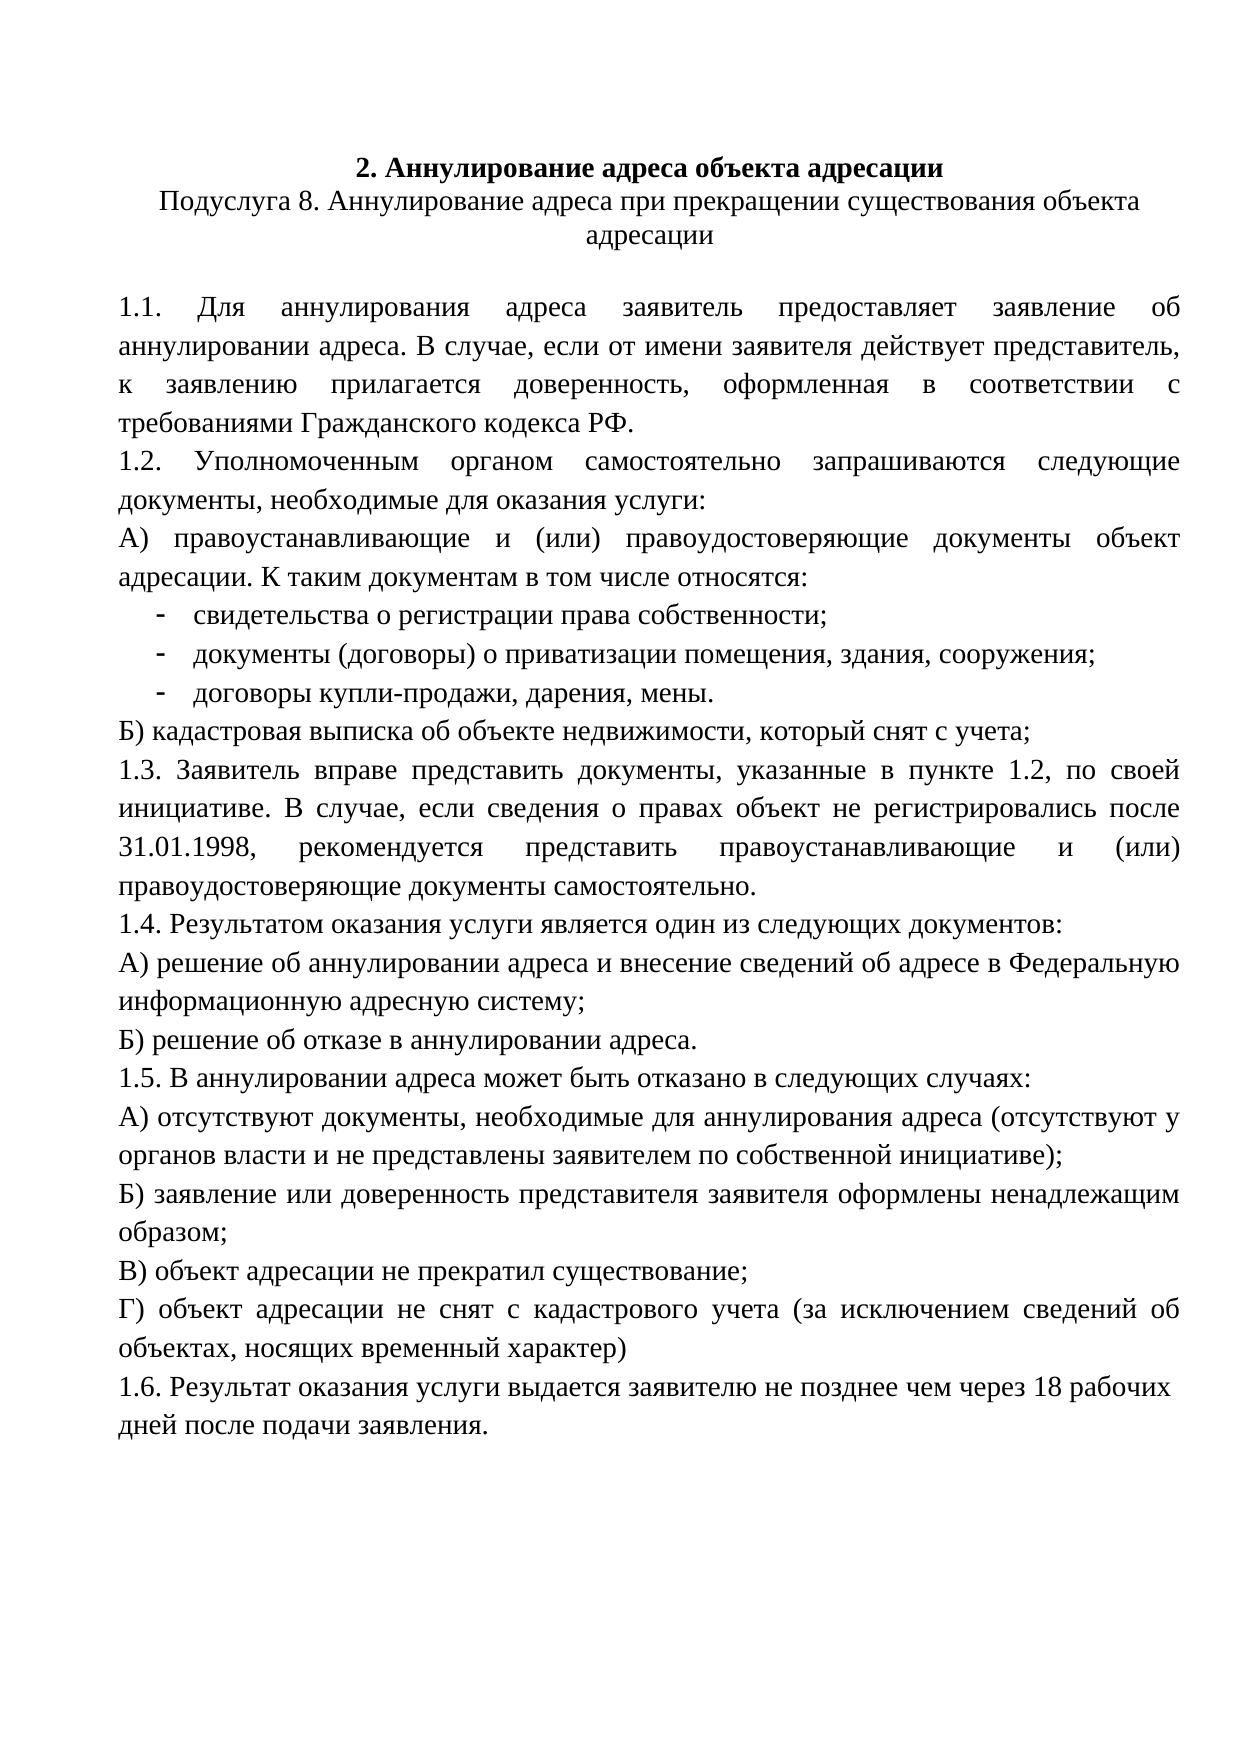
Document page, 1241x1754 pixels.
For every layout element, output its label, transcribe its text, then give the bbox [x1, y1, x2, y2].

list свидетельства о регистрации права собственности; [156, 597, 1181, 631]
subtitle 2. Аннулирование адреса объекта адресации [118, 150, 1181, 183]
text Б) кадастровая выписка об объекте недвижимости, который снят с учета; [118, 713, 1181, 747]
text 1.4. Результатом оказания услуги является один из следующих документов: [118, 906, 1181, 940]
text Г) объект адресации не снят с кадастрового учета (за исключением сведений об объектах, носящих временный характер) [118, 1292, 1181, 1364]
text 1.6. Результат оказания услуги выдается заявителю не позднее чем через 18 рабочих дней после подачи заявления. [118, 1369, 1181, 1441]
text 1.2. Уполномоченным органом самостоятельно запрашиваются следующие документы, необходимые для оказания услуги: [118, 443, 1181, 515]
text В) объект адресации не прекратил существование; [118, 1253, 1181, 1287]
text А) решение об аннулировании адреса и внесение сведений об адресе в Федеральную информационную адресную систему; [118, 945, 1181, 1017]
text Б) решение об отказе в аннулировании адреса. [118, 1022, 1181, 1055]
subtitle Подуслуга 8. Аннулирование адреса при прекращении существования объекта адресации [118, 183, 1181, 251]
text 1.3. Заявитель вправе представить документы, указанные в пункте 1.2, по своей инициативе. В случае, если сведения о правах объект не регистрировались после 31.01.1998, рекомендуется представить правоустанавливающие и (или) правоудостоверяющие документы самостоятельно. [118, 752, 1181, 901]
text 1.5. В аннулировании адреса может быть отказано в следующих случаях: [118, 1060, 1181, 1094]
text А) правоустанавливающие и (или) правоудостоверяющие документы объект адресации. К таким документам в том числе относятся: [118, 520, 1181, 592]
text 1.1. Для аннулирования адреса заявитель предоставляет заявление об аннулировании адреса. В случае, если от имени заявителя действует представитель, к заявлению прилагается доверенность, оформленная в соответствии с требованиями Гражданского кодекса РФ. [118, 289, 1181, 438]
list документы (договоры) о приватизации помещения, здания, сооружения; [156, 636, 1181, 670]
list договоры купли-продажи, дарения, мены. [156, 675, 1181, 708]
text А) отсутствуют документы, необходимые для аннулирования адреса (отсутствуют у органов власти и не представлены заявителем по собственной инициативе); [118, 1099, 1181, 1171]
text Б) заявление или доверенность представителя заявителя оформлены ненадлежащим образом; [118, 1176, 1181, 1248]
